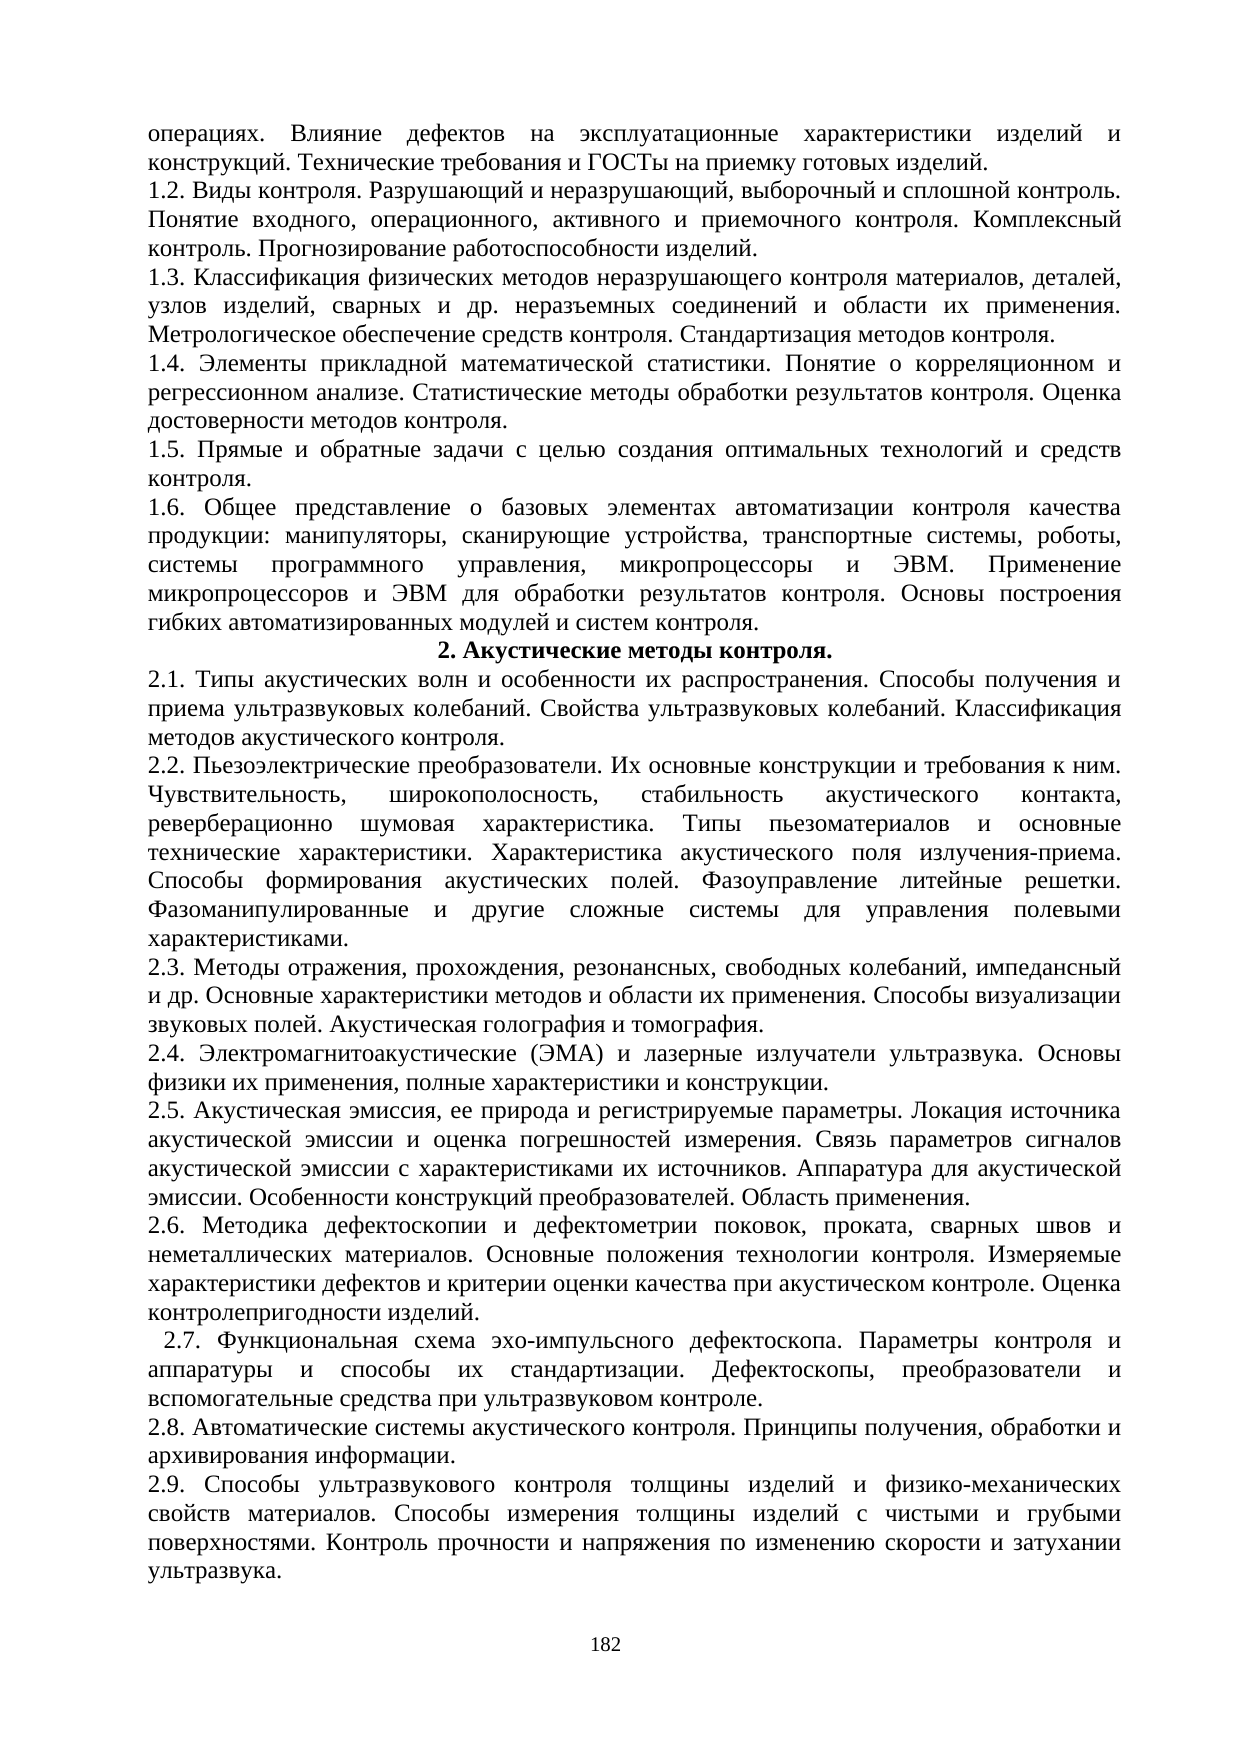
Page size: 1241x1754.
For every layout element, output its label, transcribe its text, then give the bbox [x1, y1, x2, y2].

text 2.7. Функциональная схема эхо-импульсного дефектоскопа. Параметры контроля и аппаратуры и способы их стандартизации. Дефектоскопы, преобразователи и вспомогательные средства при ультразвуковом контроле. [148, 1326, 1122, 1412]
text 2.4. Электромагнитоакустические (ЭМА) и лазерные излучатели ультразвука. Основы физики их применения, полные характеристики и конструкции. [148, 1038, 1122, 1096]
text 2.3. Методы отражения, прохождения, резонансных, свободных колебаний, импедансный и др. Основные характеристики методов и области их применения. Способы визуализации звуковых полей. Акустическая голография и томография. [148, 952, 1122, 1038]
text 1.2. Виды контроля. Разрушающий и неразрушающий, выборочный и сплошной контроль. Понятие входного, операционного, активного и приемочного контроля. Комплексный контроль. Прогнозирование работоспособности изделий. [148, 176, 1122, 262]
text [148, 118, 1122, 176]
text 1.3. Классификация физических методов неразрушающего контроля материалов, деталей, узлов изделий, сварных и др. неразъемных соединений и области их применения. Метрологическое обеспечение средств контроля. Стандартизация методов контроля. [148, 262, 1122, 348]
text 2.9. Способы ультразвукового контроля толщины изделий и физико-механических свойств материалов. Способы измерения толщины изделий с чистыми и грубыми поверхностями. Контроль прочности и напряжения по изменению скорости и затухании ультразвука. [148, 1469, 1122, 1584]
text 2.1. Типы акустических волн и особенности их распространения. Способы получения и приема ультразвуковых колебаний. Свойства ультразвуковых колебаний. Классификация методов акустического контроля. [148, 664, 1122, 751]
text 2.5. Акустическая эмиссия, ее природа и регистрируемые параметры. Локация источника акустической эмиссии и оценка погрешностей измерения. Связь параметров сигналов акустической эмиссии с характеристиками их источников. Аппаратура для акустической эмиссии. Особенности конструкций преобразователей. Область применения. [148, 1096, 1122, 1211]
text 1.6. Общее представление о базовых элементах автоматизации контроля качества продукции: манипуляторы, сканирующие устройства, транспортные системы, роботы, системы программного управления, микропроцессоры и ЭВМ. Применение микропроцессоров и ЭВМ для обработки результатов контроля. Основы построения гибких автоматизированных модулей и систем контроля. [148, 492, 1122, 636]
text 2.8. Автоматические системы акустического контроля. Принципы получения, обработки и архивирования информации. [148, 1412, 1122, 1469]
text 2.6. Методика дефектоскопии и дефектометрии поковок, проката, сварных швов и неметаллических материалов. Основные положения технологии контроля. Измеряемые характеристики дефектов и критерии оценки качества при акустическом контроле. Оценка контролепригодности изделий. [148, 1211, 1122, 1326]
text 2.2. Пьезоэлектрические преобразователи. Их основные конструкции и требования к ним. Чувствительность, широкополосность, стабильность акустического контакта, реверберационно шумовая характеристика. Типы пьезоматериалов и основные технические характеристики. Характеристика акустического поля излучения-приема. Способы формирования акустических полей. Фазоуправление литейные решетки. Фазоманипулированные и другие сложные системы для управления полевыми характеристиками. [148, 751, 1122, 952]
text 2. Акустические методы контроля. [148, 636, 1122, 664]
text 1.4. Элементы прикладной математической статистики. Понятие о корреляционном и регрессионном анализе. Статистические методы обработки результатов контроля. Оценка достоверности методов контроля. [148, 348, 1122, 434]
text 1.5. Прямые и обратные задачи с целью создания оптимальных технологий и средств контроля. [148, 434, 1122, 492]
